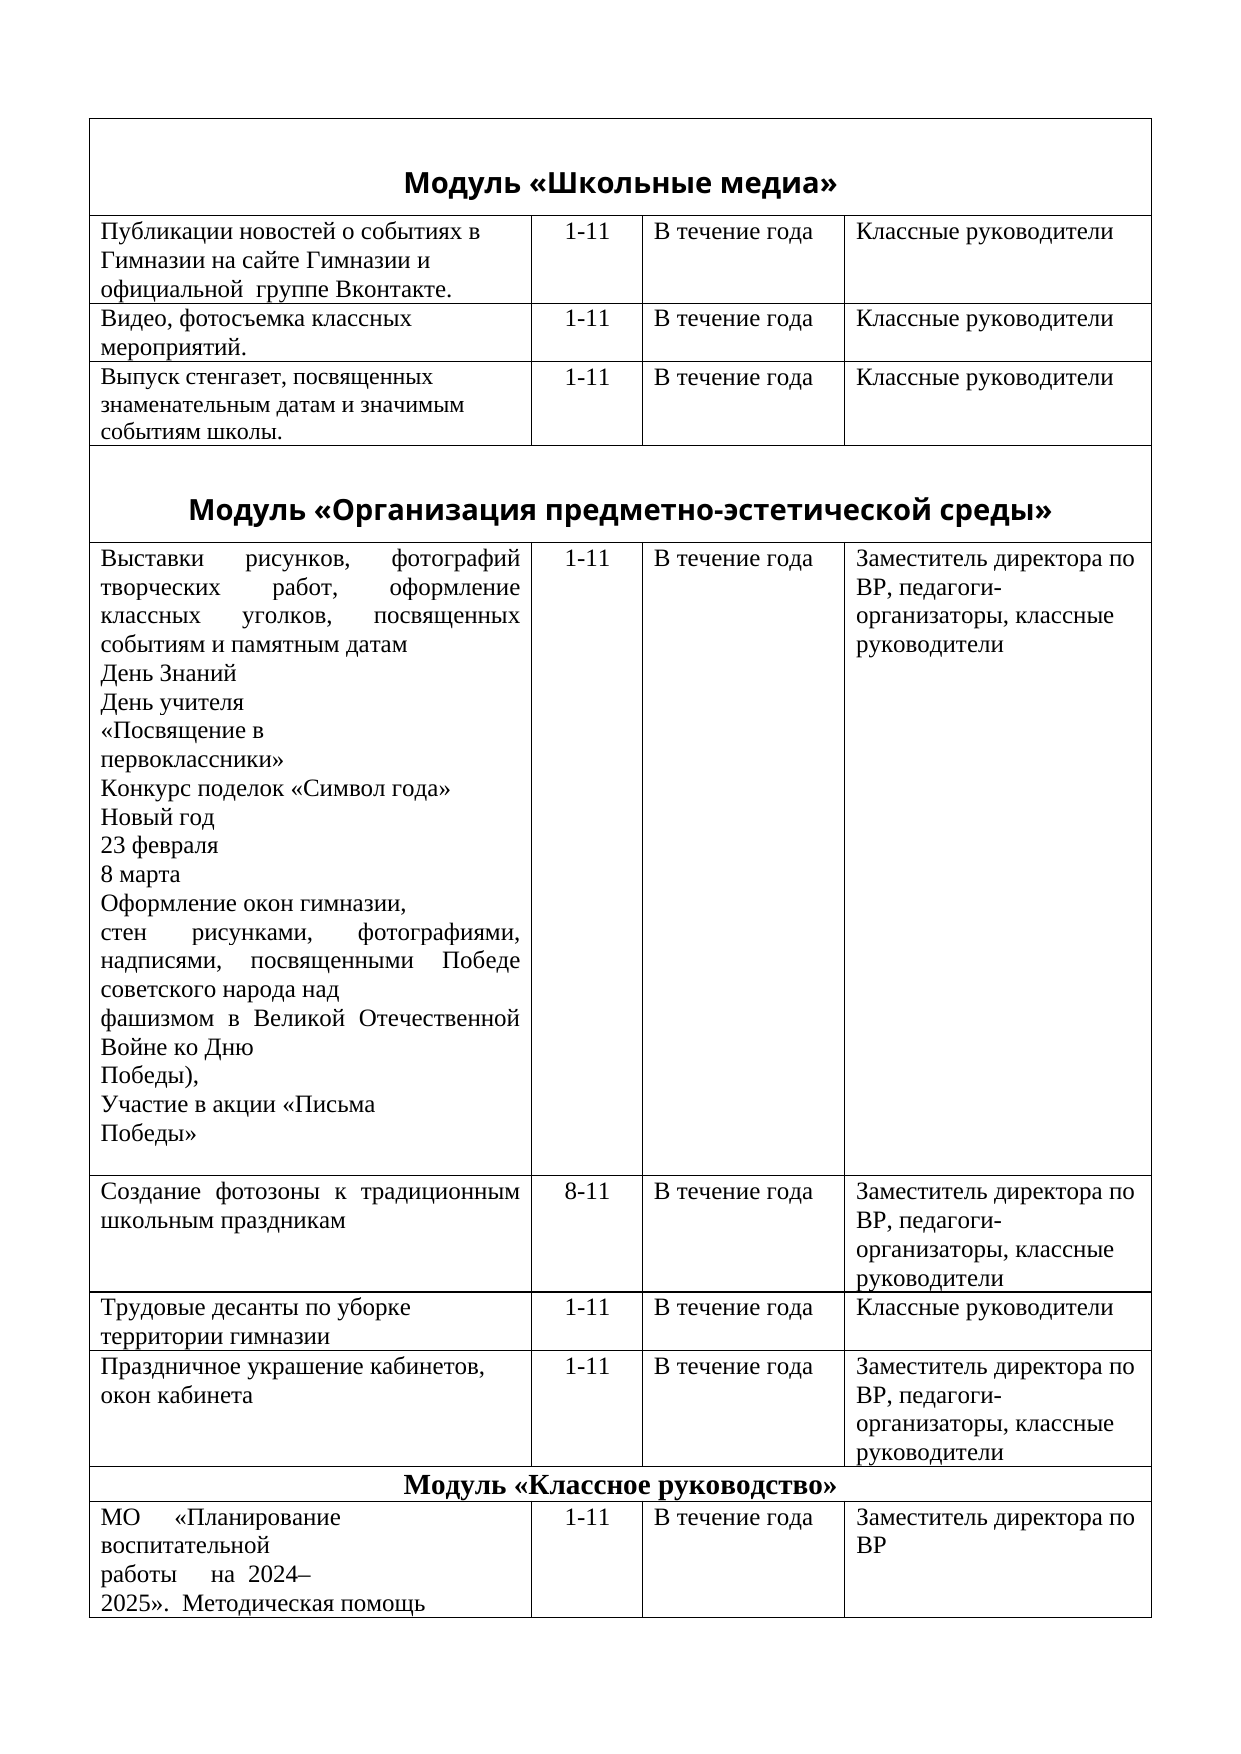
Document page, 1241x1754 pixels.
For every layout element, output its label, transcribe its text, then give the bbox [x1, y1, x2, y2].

table_cell В течение года [643, 216, 844, 302]
table_cell В течение года [643, 543, 844, 1175]
table_cell В течение года [643, 1293, 844, 1350]
table_cell Трудовые десанты по уборке территории гимназии [330, 1293, 531, 1350]
table_cell Классные руководители [845, 304, 1151, 361]
table_cell 1-11 [532, 216, 642, 302]
table_cell Классные руководители [845, 362, 1151, 445]
table_cell Видео, фотосъемка классных мероприятий. [90, 304, 531, 361]
table_cell Создание фотозоны к традиционным школьным праздникам [90, 1176, 531, 1291]
table_cell Модуль «Организация предметно-эстетической среды» [90, 446, 1151, 542]
table_cell Заместитель директора по ВР, педагоги-организаторы, классные руководители [845, 1351, 1151, 1466]
table_cell 1-11 [532, 1293, 642, 1350]
table_cell Праздничное украшение кабинетов, окон кабинета [90, 1351, 531, 1466]
table_cell В течение года [643, 1502, 844, 1617]
table_cell В течение года [643, 362, 844, 445]
table_cell МО «Планирование воспитательной работы на 2024– 2025». Методическая помощь начинающим классным руководителям [270, 1502, 531, 1617]
table_cell 1-11 [532, 1351, 642, 1466]
table_cell Выпуск стенгазет, посвященных знаменательным датам и значимым событиям школы. [90, 362, 531, 445]
table_cell Заместитель директора по ВР, педагоги-организаторы, классные руководители [845, 1176, 1151, 1291]
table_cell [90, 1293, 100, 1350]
table_cell 8-11 [532, 1176, 642, 1291]
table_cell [845, 1502, 1151, 1617]
table_cell Выставки рисунков, фотографий творческих работ, оформление классных уголков, посвященных событиям и памятным датам День Знаний День учителя «Посвящение в первоклассники» Конкурс поделок «Символ года» Новый год 23 февраля 8 марта Оформление окон гимназии, стен рисунками, фотографиями, надписями, посвященными Победе советского народа над фашизмом в Великой Отечественной Войне ко Дню Победы), Участие в акции «Письма Победы» [90, 543, 531, 1175]
table_cell Классные руководители [845, 1293, 1151, 1350]
table_cell Заместитель директора по ВР, педагоги-организаторы, классные руководители [845, 543, 1151, 1175]
table_cell В течение года [643, 1176, 844, 1291]
table_cell 1-11 [532, 543, 642, 1175]
table_cell Модуль «Школьные медиа» [90, 119, 1151, 215]
table_cell В течение года [643, 1351, 844, 1466]
table_cell 1-11 [532, 304, 642, 361]
table_cell В течение года [643, 304, 844, 361]
table_cell Публикации новостей о событиях в Гимназии на сайте Гимназии и официальной группе Вконтакте. [90, 216, 531, 302]
table_cell 1-11 [532, 362, 642, 445]
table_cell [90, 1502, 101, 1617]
table_cell Классные руководители [845, 216, 1151, 302]
table_cell Модуль «Классное руководство» [90, 1467, 1151, 1501]
table_cell 1-11 [532, 1502, 642, 1617]
